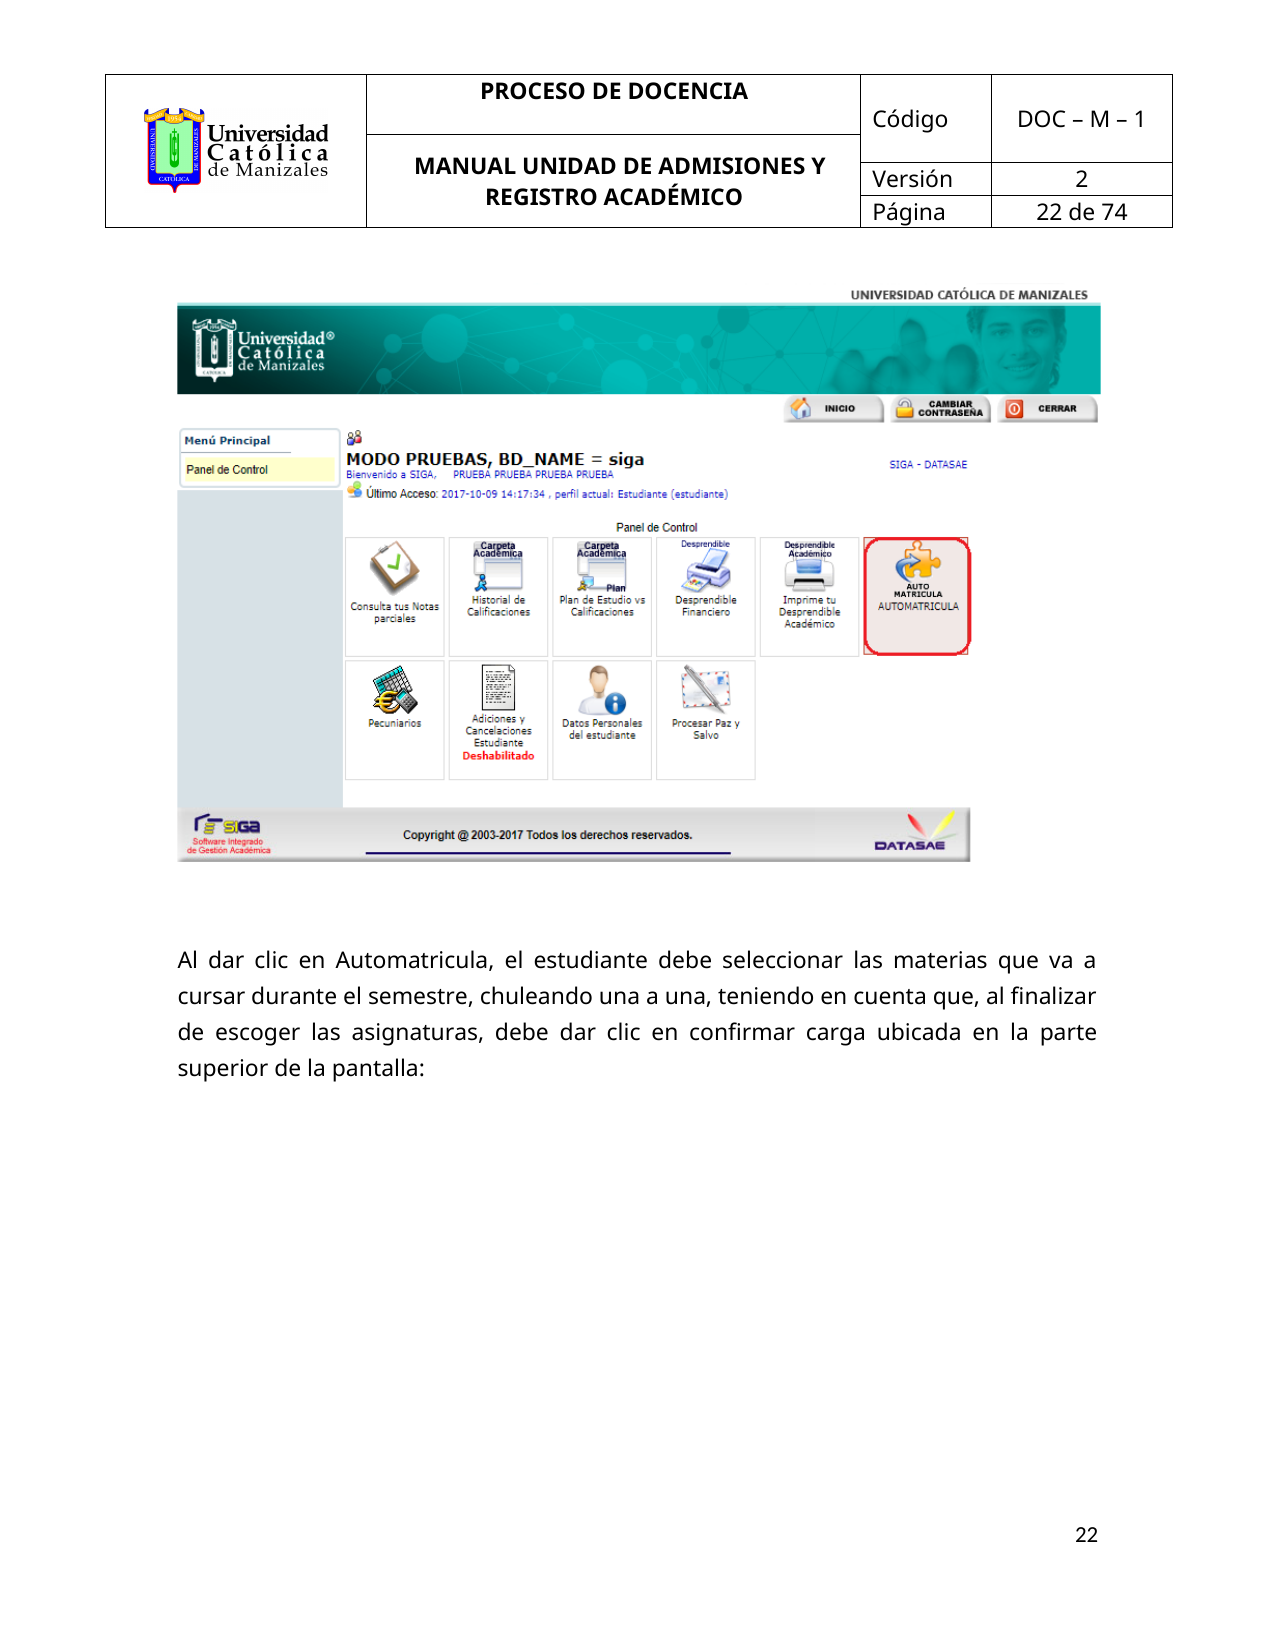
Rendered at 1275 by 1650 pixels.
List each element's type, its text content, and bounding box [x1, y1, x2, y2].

text Al dar clic en Automatricula, el estudiante debe seleccionar las materias que va a cursar durante el semestre, chuleando una a una, teniendo en cuenta que, al finalizar de escoger las asignaturas, debe dar clic en confirmar carga ubicada en la parte superior de la pantalla: [177, 944, 1098, 1083]
picture [177, 283, 1101, 862]
picture [144, 108, 329, 193]
